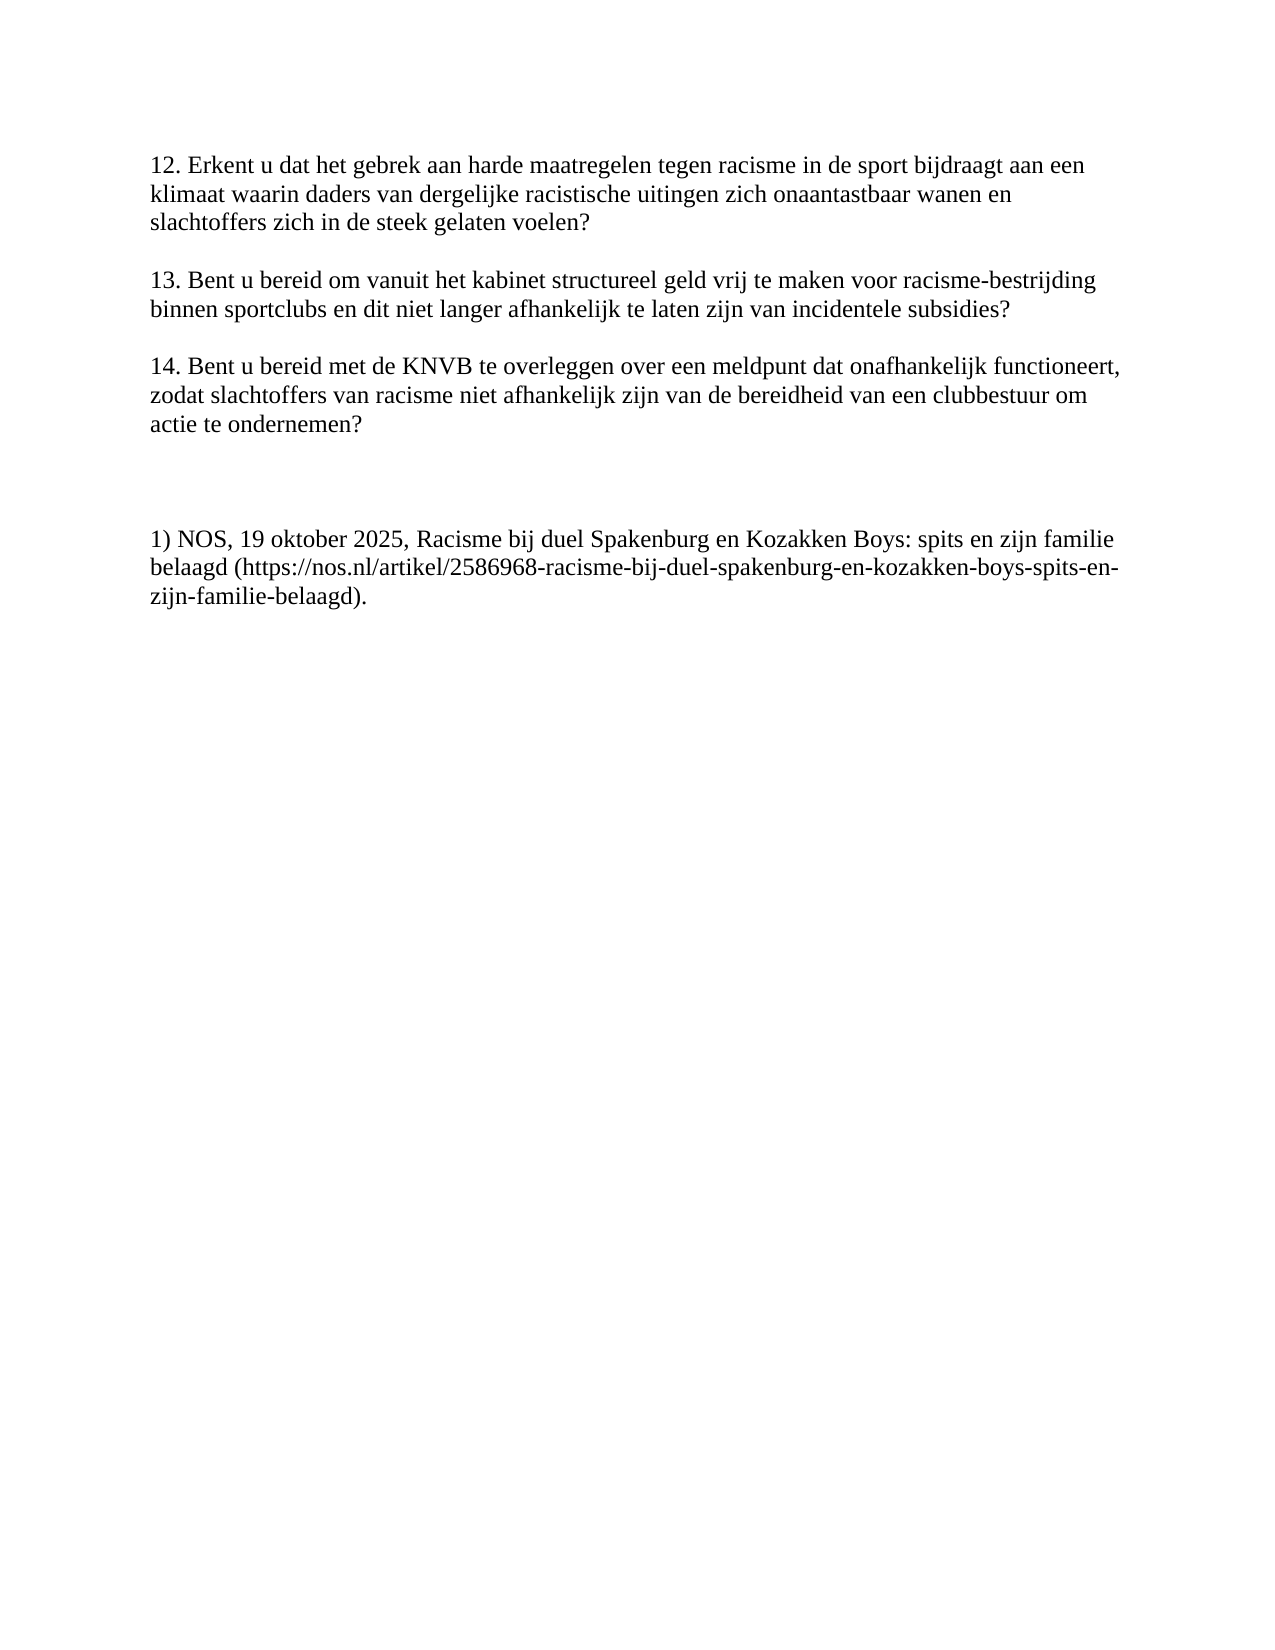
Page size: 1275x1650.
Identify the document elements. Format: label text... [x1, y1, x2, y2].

text 1) NOS, 19 oktober 2025, Racisme bij duel Spakenburg en Kozakken Boys: spits en zijn familie belaagd (https://nos.nl/artikel/2586968-racisme-bij-duel-spakenburg-en-kozakken-boys-spits-en-zijn-familie-belaagd). [150, 524, 1125, 639]
text 13.⁠ ⁠Bent u bereid om vanuit het kabinet structureel geld vrij te maken voor racisme-bestrijding binnen sportclubs en dit niet langer afhankelijk te laten zijn van incidentele subsidies? [150, 265, 1125, 351]
text 14.⁠ ⁠Bent u bereid met de KNVB te overleggen over een meldpunt dat onafhankelijk functioneert, zodat slachtoffers van racisme niet afhankelijk zijn van de bereidheid van een clubbestuur om actie te ondernemen? [150, 351, 1125, 466]
text 12.⁠ ⁠Erkent u dat het gebrek aan harde maatregelen tegen racisme in de sport bijdraagt aan een klimaat waarin daders van dergelijke racistische uitingen zich onaantastbaar wanen en slachtoffers zich in de steek gelaten voelen? [150, 150, 1125, 265]
